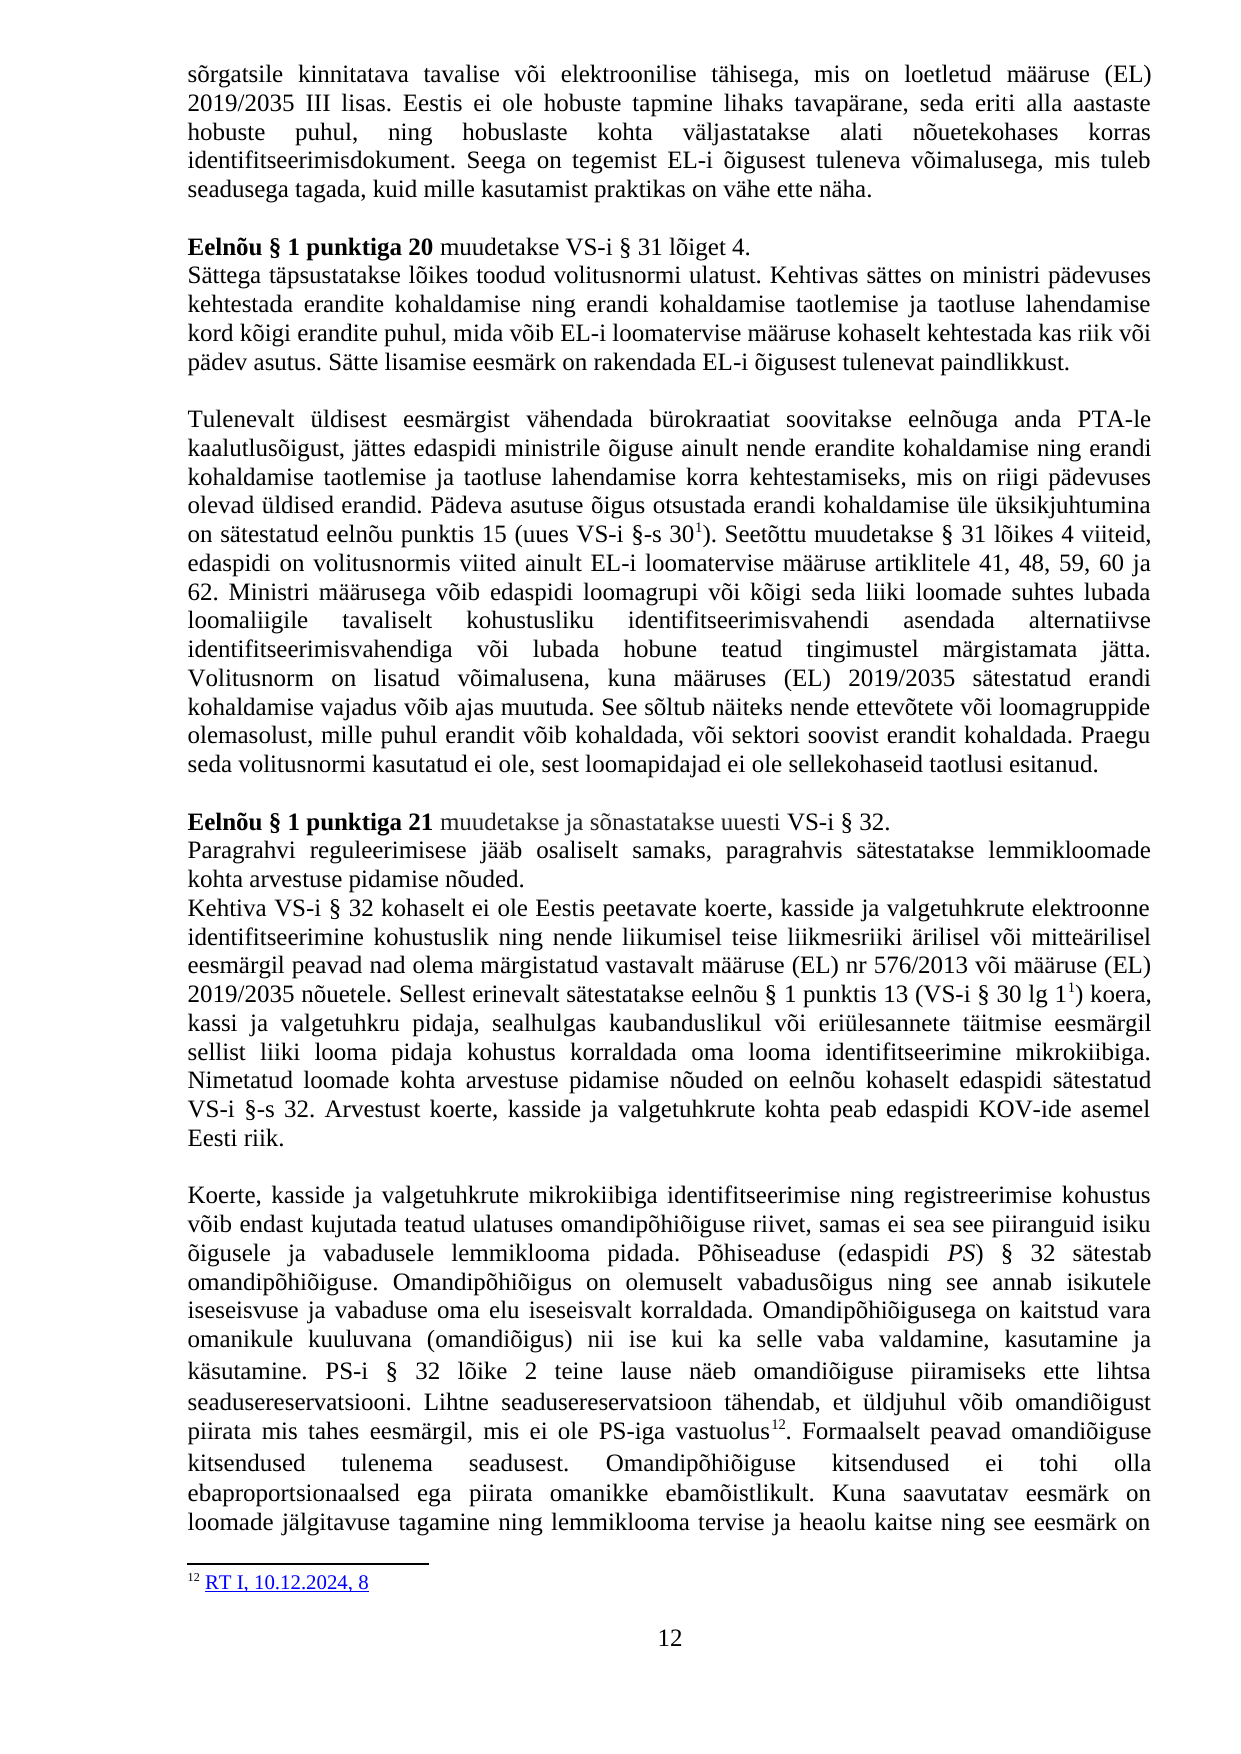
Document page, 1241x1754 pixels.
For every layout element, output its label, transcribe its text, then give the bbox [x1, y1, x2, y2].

text Paragrahvi reguleerimisese jääb osaliselt samaks, paragrahvis sätestatakse lemmikloomade kohta arvestuse pidamise nõuded. [187, 835, 1152, 893]
text Tulenevalt üldisest eesmärgist vähendada bürokraatiat soovitakse eelnõuga anda PTA-le kaalutlusõigust, jättes edaspidi ministrile õiguse ainult nende erandite kohaldamise ning erandi kohaldamise taotlemise ja taotluse lahendamise korra kehtestamiseks, mis on riigi pädevuses olevad üldised erandid. Pädeva asutuse õigus otsustada erandi kohaldamise üle üksikjuhtumina on sätestatud eelnõu punktis 15 (uues VS-i §-s 301). Seetõttu muudetakse § 31 lõikes 4 viiteid, edaspidi on volitusnormis viited ainult EL-i loomatervise määruse artiklitele 41, 48, 59, 60 ja 62. Ministri määrusega võib edaspidi loomagrupi või kõigi seda liiki loomade suhtes lubada loomaliigile tavaliselt kohustusliku identifitseerimisvahendi asendada alternatiivse identifitseerimisvahendiga või lubada hobune teatud tingimustel märgistamata jätta. Volitusnorm on lisatud võimalusena, kuna määruses (EL) 2019/2035 sätestatud erandi kohaldamise vajadus võib ajas muutuda. See sõltub näiteks nende ettevõtete või loomagruppide olemasolust, mille puhul erandit võib kohaldada, või sektori soovist erandit kohaldada. Praegu seda volitusnormi kasutatud ei ole, sest loomapidajad ei ole sellekohaseid taotlusi esitanud. [187, 404, 1152, 778]
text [187, 59, 1152, 203]
subtitle Eelnõu § 1 punktiga 21 muudetakse ja sõnastatakse uuesti VS-i § 32. [187, 807, 1152, 835]
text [187, 1180, 1152, 1536]
text Sättega täpsustatakse lõikes toodud volitusnormi ulatust. Kehtivas sättes on ministri pädevuses kehtestada erandite kohaldamise ning erandi kohaldamise taotlemise ja taotluse lahendamise kord kõigi erandite puhul, mida võib EL-i loomatervise määruse kohaselt kehtestada kas riik või pädev asutus. Sätte lisamise eesmärk on rakendada EL-i õigusest tulenevat paindlikkust. [187, 260, 1152, 375]
text Kehtiva VS-i § 32 kohaselt ei ole Eestis peetavate koerte, kasside ja valgetuhkrute elektroonne identifitseerimine kohustuslik ning nende liikumisel teise liikmesriiki ärilisel või mitteärilisel eesmärgil peavad nad olema märgistatud vastavalt määruse (EL) nr 576/2013 või määruse (EL) 2019/2035 nõuetele. Sellest erinevalt sätestatakse eelnõu § 1 punktis 13 (VS-i § 30 lg 11) koera, kassi ja valgetuhkru pidaja, sealhulgas kaubanduslikul või eriülesannete täitmise eesmärgil sellist liiki looma pidaja kohustus korraldada oma looma identifitseerimine mikrokiibiga. Nimetatud loomade kohta arvestuse pidamise nõuded on eelnõu kohaselt edaspidi sätestatud VS-i §-s 32. Arvestust koerte, kasside ja valgetuhkrute kohta peab edaspidi KOV-ide asemel Eesti riik. [187, 893, 1152, 1152]
subtitle Eelnõu § 1 punktiga 20 muudetakse VS-i § 31 lõiget 4. [187, 232, 1152, 260]
